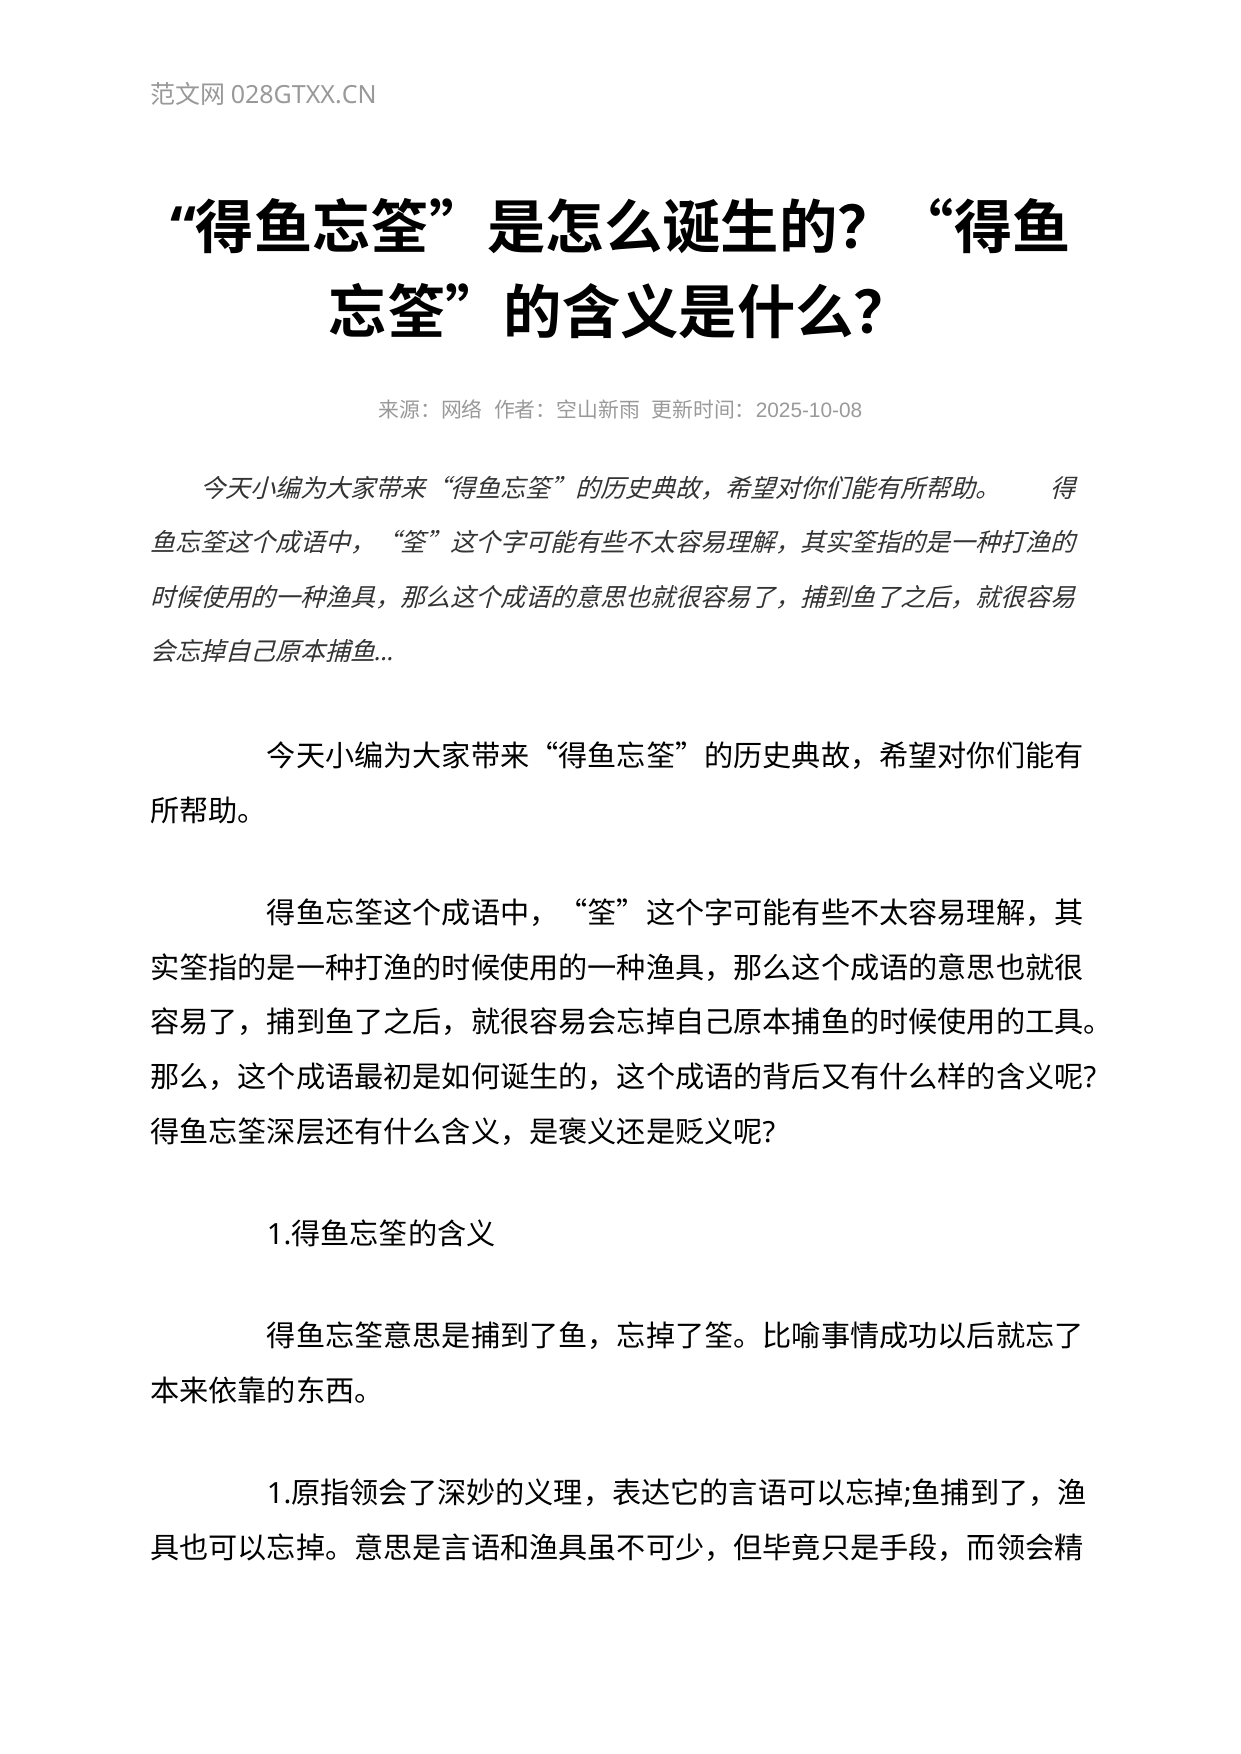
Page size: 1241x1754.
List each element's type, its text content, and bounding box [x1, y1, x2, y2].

text 今天小编为大家带来“得鱼忘筌”的历史典故，希望对你们能有所帮助。 得鱼忘筌这个成语中，“筌”这个字可能有些不太容易理解，其实筌指的是一种打渔的时候使用的一种渔具，那么这个成语的意思也就很容易了，捕到鱼了之后，就很容易会忘掉自己原本捕鱼... [150, 468, 1090, 668]
text 今天小编为大家带来“得鱼忘筌”的历史典故，希望对你们能有所帮助。 [150, 733, 1090, 830]
text 来源：网络 作者：空山新雨 更新时间：2025-10-08 [150, 397, 1090, 421]
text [150, 1469, 1090, 1567]
text 得鱼忘筌意思是捕到了鱼，忘掉了筌。比喻事情成功以后就忘了本来依靠的东西。 [150, 1313, 1090, 1410]
subtitle “得鱼忘筌”是怎么诞生的？“得鱼忘筌”的含义是什么？ [150, 181, 1090, 351]
text 得鱼忘筌这个成语中，“筌”这个字可能有些不太容易理解，其实筌指的是一种打渔的时候使用的一种渔具，那么这个成语的意思也就很容易了，捕到鱼了之后，就很容易会忘掉自己原本捕鱼的时候使用的工具。那么，这个成语最初是如何诞生的，这个成语的背后又有什么样的含义呢?得鱼忘筌深层还有什么含义，是褒义还是贬义呢? [150, 889, 1090, 1151]
text 1.得鱼忘筌的含义 [150, 1211, 1090, 1253]
